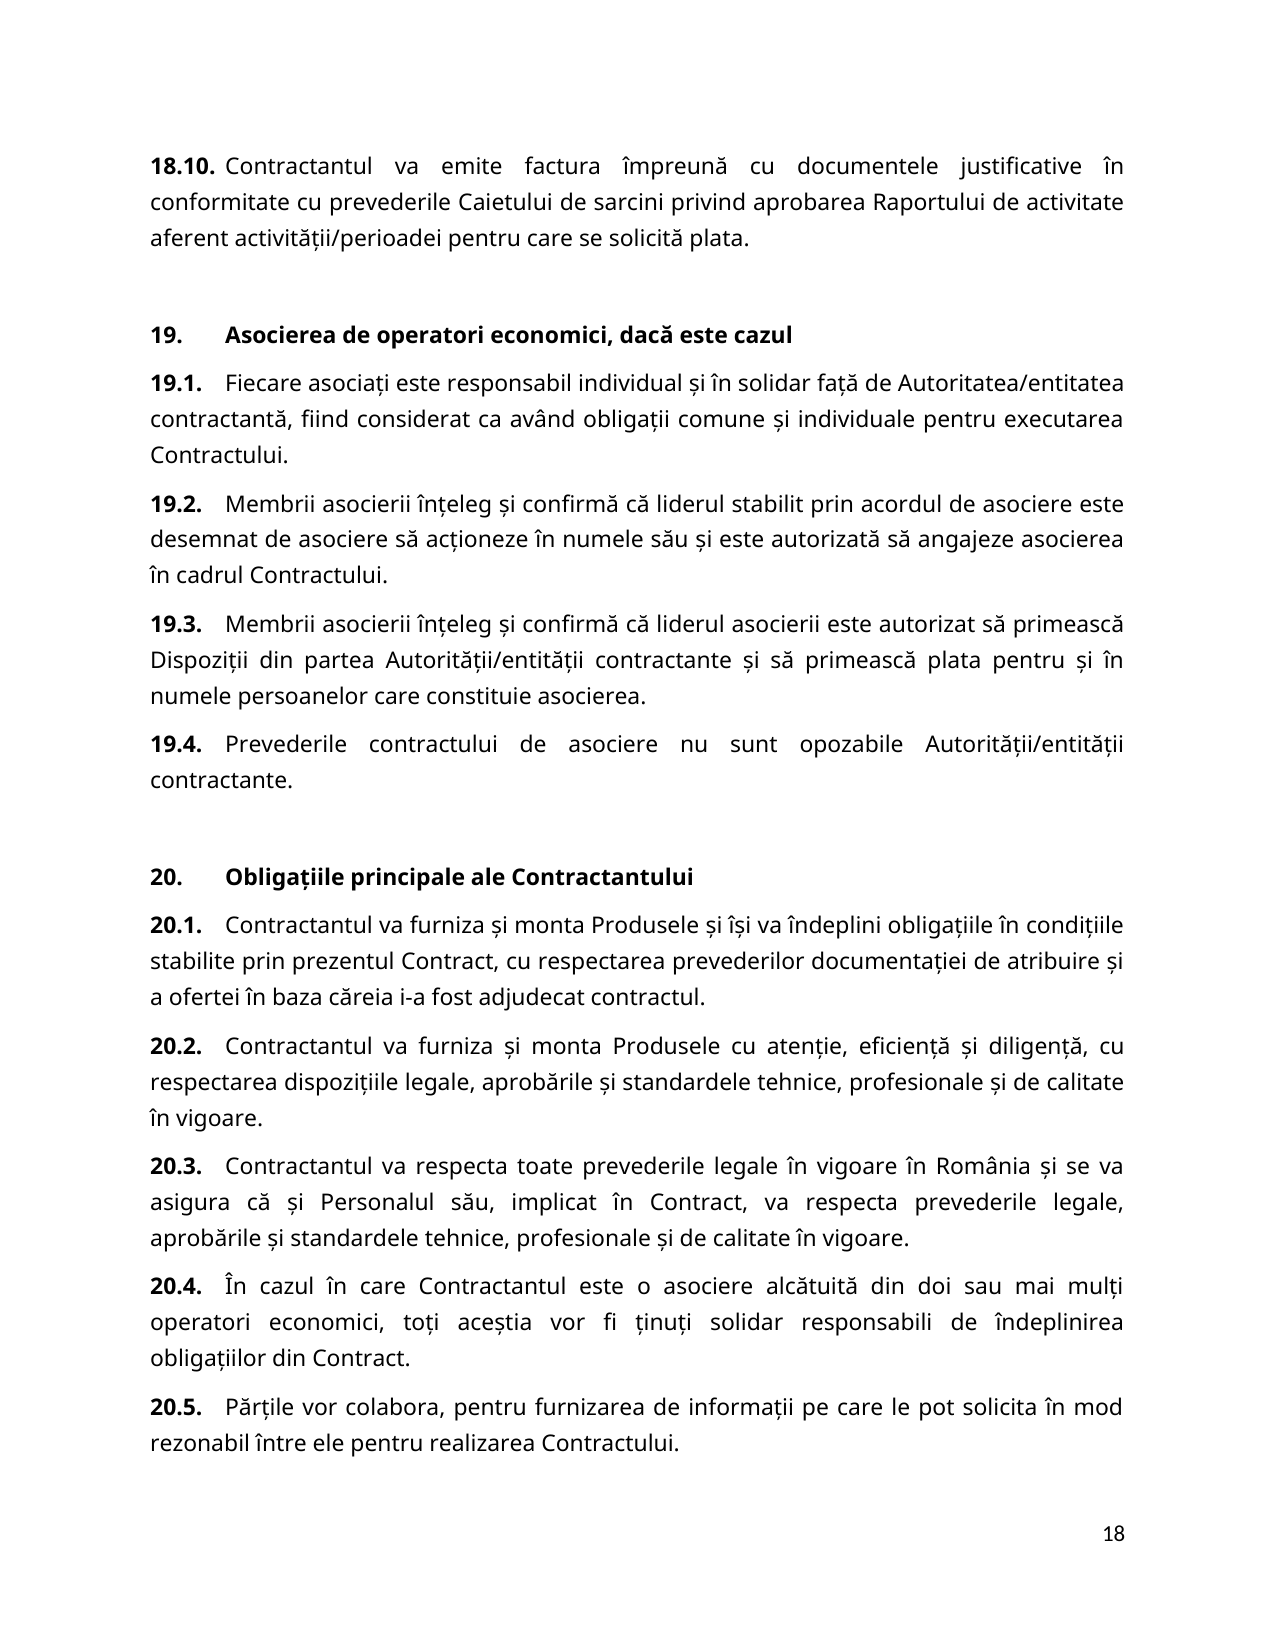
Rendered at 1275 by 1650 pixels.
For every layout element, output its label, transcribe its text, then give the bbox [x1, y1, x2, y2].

list Contractantul va furniza și monta Produsele și își va îndeplini obligațiile în condițiile stabilite prin prezentul Contract, cu respectarea prevederilor documentației de atribuire și a ofertei în baza căreia i-a fost adjudecat contractul. [150, 909, 1125, 1012]
list Membrii asocierii înțeleg și confirmă că liderul stabilit prin acordul de asociere este desemnat de asociere să acționeze în numele său și este autorizată să angajeze asocierea în cadrul Contractului. [150, 487, 1125, 591]
list Contractantul va respecta toate prevederile legale în vigoare în România și se va asigura că și Personalul său, implicat în Contract, va respecta prevederile legale, aprobările și standardele tehnice, profesionale și de calitate în vigoare. [150, 1150, 1125, 1253]
list Obligațiile principale ale Contractantului [150, 861, 1125, 892]
list Părțile vor colabora, pentru furnizarea de informații pe care le pot solicita în mod rezonabil între ele pentru realizarea Contractului. [150, 1391, 1125, 1458]
list În cazul în care Contractantul este o asociere alcătuită din doi sau mai mulți operatori economici, toți aceștia vor fi ținuți solidar responsabili de îndeplinirea obligațiilor din Contract. [150, 1270, 1125, 1373]
list Fiecare asociați este responsabil individual și în solidar față de Autoritatea/entitatea contractantă, fiind considerat ca având obligații comune și individuale pentru executarea Contractului. [150, 367, 1125, 470]
list Contractantul va furniza și monta Produsele cu atenție, eficiență și diligență, cu respectarea dispozițiile legale, aprobările și standardele tehnice, profesionale și de calitate în vigoare. [150, 1030, 1125, 1133]
list Asocierea de operatori economici, dacă este cazul [150, 319, 1125, 350]
list Prevederile contractului de asociere nu sunt opozabile Autorității/entității contractante. [150, 728, 1125, 795]
list Membrii asocierii înțeleg și confirmă că liderul asocierii este autorizat să primească Dispoziții din partea Autorității/entității contractante și să primească plata pentru și în numele persoanelor care constituie asocierea. [150, 608, 1125, 711]
list Contractantul va emite factura împreună cu documentele justificative în conformitate cu prevederile Caietului de sarcini privind aprobarea Raportului de activitate aferent activității/perioadei pentru care se solicită plata. [150, 150, 1125, 253]
